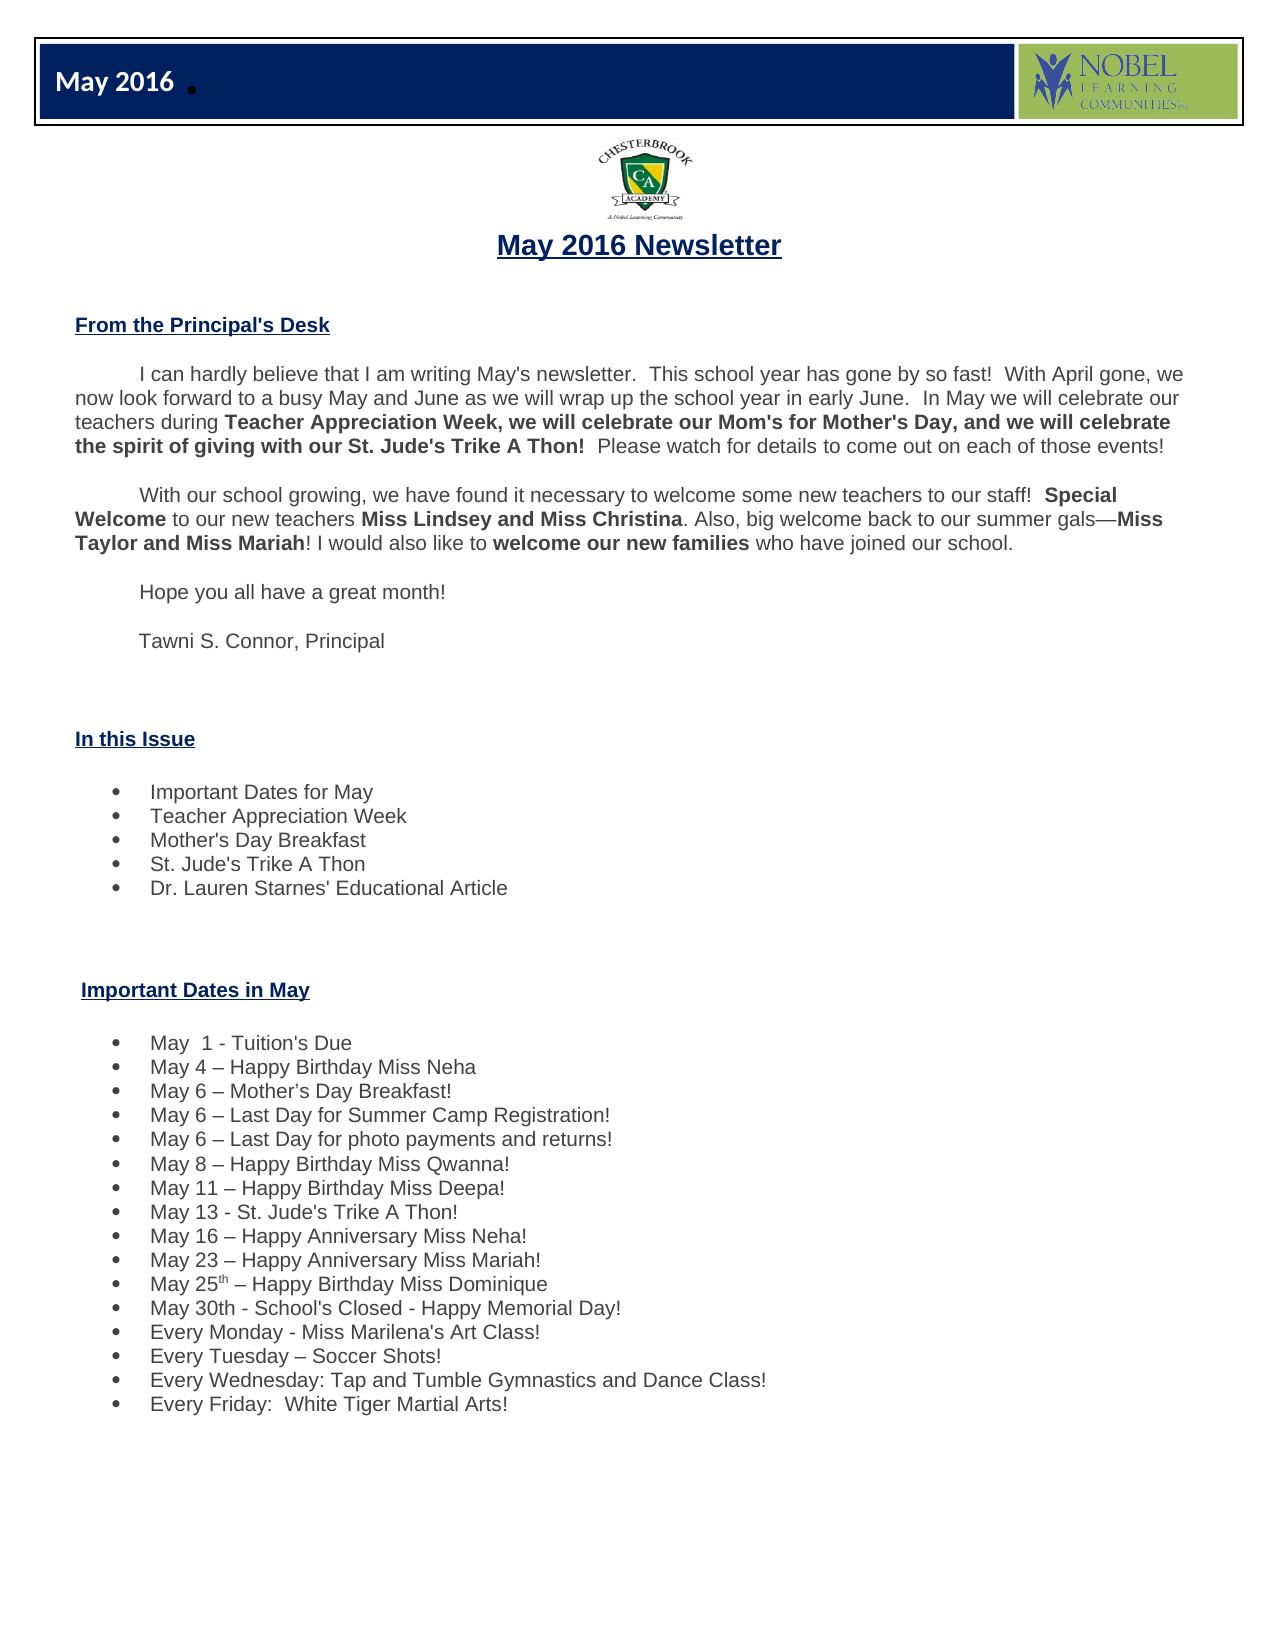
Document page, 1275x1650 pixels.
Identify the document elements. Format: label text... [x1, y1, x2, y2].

list Important Dates in May [75, 978, 1200, 1002]
list In this Issue [75, 726, 1200, 750]
list May 16 – Happy Anniversary Miss Neha! [112, 1223, 1200, 1248]
list Every Tuesday – Soccer Shots! [112, 1344, 1200, 1368]
list From the Principal's Desk [75, 312, 1200, 337]
list May 8 – Happy Birthday Miss Qwanna! [112, 1151, 1200, 1175]
list Important Dates for May [112, 779, 1200, 803]
list Every Monday - Miss Marilena's Art Class! [112, 1320, 1200, 1344]
list May 25th – Happy Birthday Miss Dominique [112, 1272, 1200, 1296]
list Every Friday: White Tiger Martial Arts! [112, 1392, 1200, 1416]
list Mother's Day Breakfast [112, 828, 1200, 852]
list May 6 – Mother’s Day Breakfast! [112, 1079, 1200, 1103]
list May 6 – Last Day for photo payments and returns! [112, 1127, 1200, 1151]
list Tawni S. Connor, Principal [75, 628, 1200, 652]
list St. Jude's Trike A Thon [112, 852, 1200, 876]
list May 30th - School's Closed - Happy Memorial Day! [112, 1296, 1200, 1320]
list May 23 – Happy Anniversary Miss Mariah! [112, 1248, 1200, 1272]
list May 13 - St. Jude's Trike A Thon! [112, 1199, 1200, 1223]
list May 6 – Last Day for Summer Camp Registration! [112, 1103, 1200, 1127]
picture [596, 137, 694, 222]
list Dr. Lauren Starnes' Educational Article [112, 876, 1200, 900]
list May 2016 Newsletter [75, 228, 1200, 262]
list May 1 - Tuition's Due [112, 1031, 1200, 1055]
list Every Wednesday: Tap and Tumble Gymnastics and Dance Class! [112, 1368, 1200, 1392]
list Teacher Appreciation Week [112, 803, 1200, 828]
list I can hardly believe that I am writing May's newsletter. This school year has gone by so fast! With April gone, we now look forward to a busy May and June as we will wrap up the school year in early June. In May we will celebrate our teachers during Teacher Appreciation Week, we will celebrate our Mom's for Mother's Day, and we will celebrate the spirit of giving with our St. Jude's Trike A Thon! Please watch for details to come out on each of those events! [75, 362, 1200, 458]
list May 11 – Happy Birthday Miss Deepa! [112, 1175, 1200, 1199]
list With our school growing, we have found it necessary to welcome some new teachers to our staff! Special Welcome to our new teachers Miss Lindsey and Miss Christina. Also, big welcome back to our summer gals—Miss Taylor and Miss Mariah! I would also like to welcome our new families who have joined our school. [75, 483, 1200, 554]
list Hope you all have a great month! [75, 579, 1200, 603]
picture [1033, 51, 1191, 112]
list May 4 – Happy Birthday Miss Neha [112, 1055, 1200, 1079]
